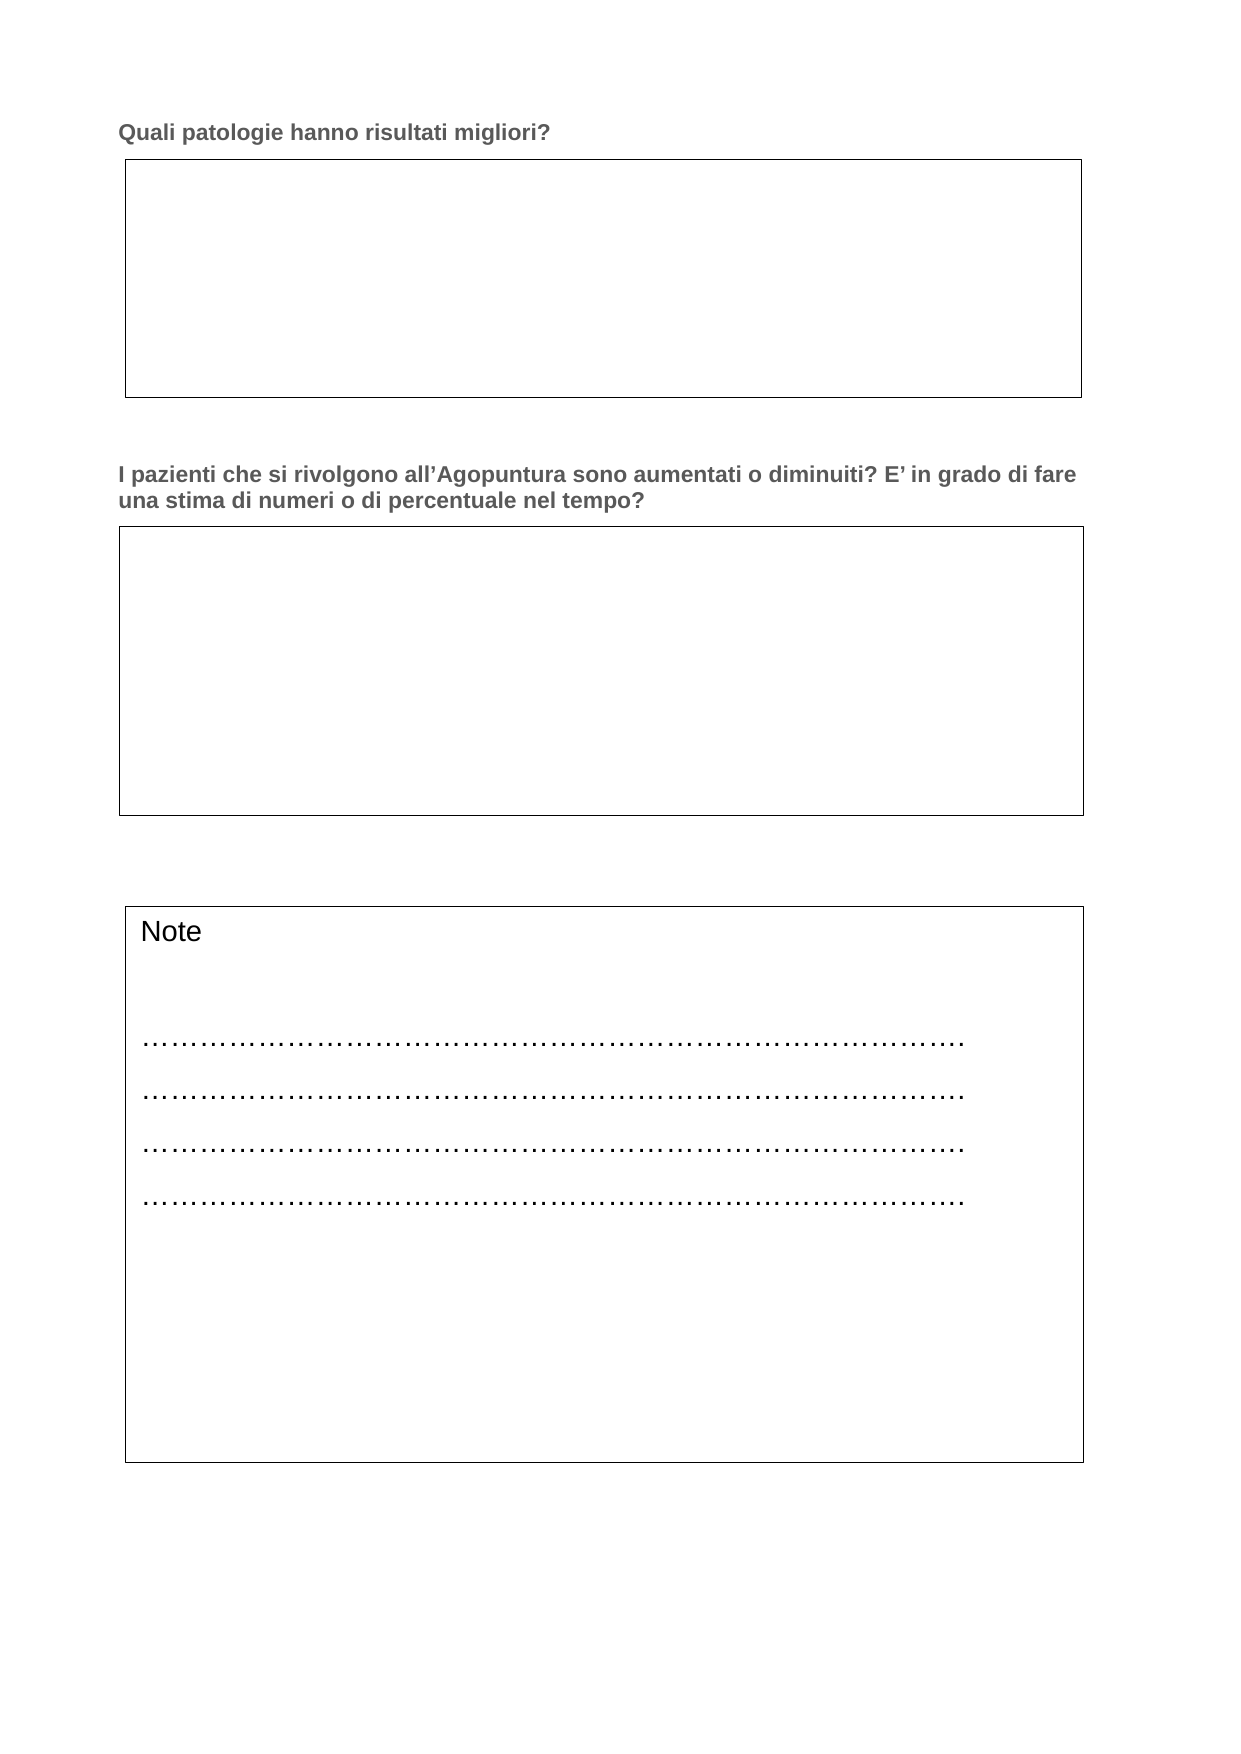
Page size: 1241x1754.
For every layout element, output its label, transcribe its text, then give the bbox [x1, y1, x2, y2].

text una stima di numeri o di percentuale nel tempo? [118, 487, 1122, 514]
text Quali patologie hanno risultati migliori? [118, 119, 1122, 145]
text I pazienti che si rivolgono all’Agopuntura sono aumentati o diminuiti? E’ in grado di fare [118, 461, 1122, 487]
